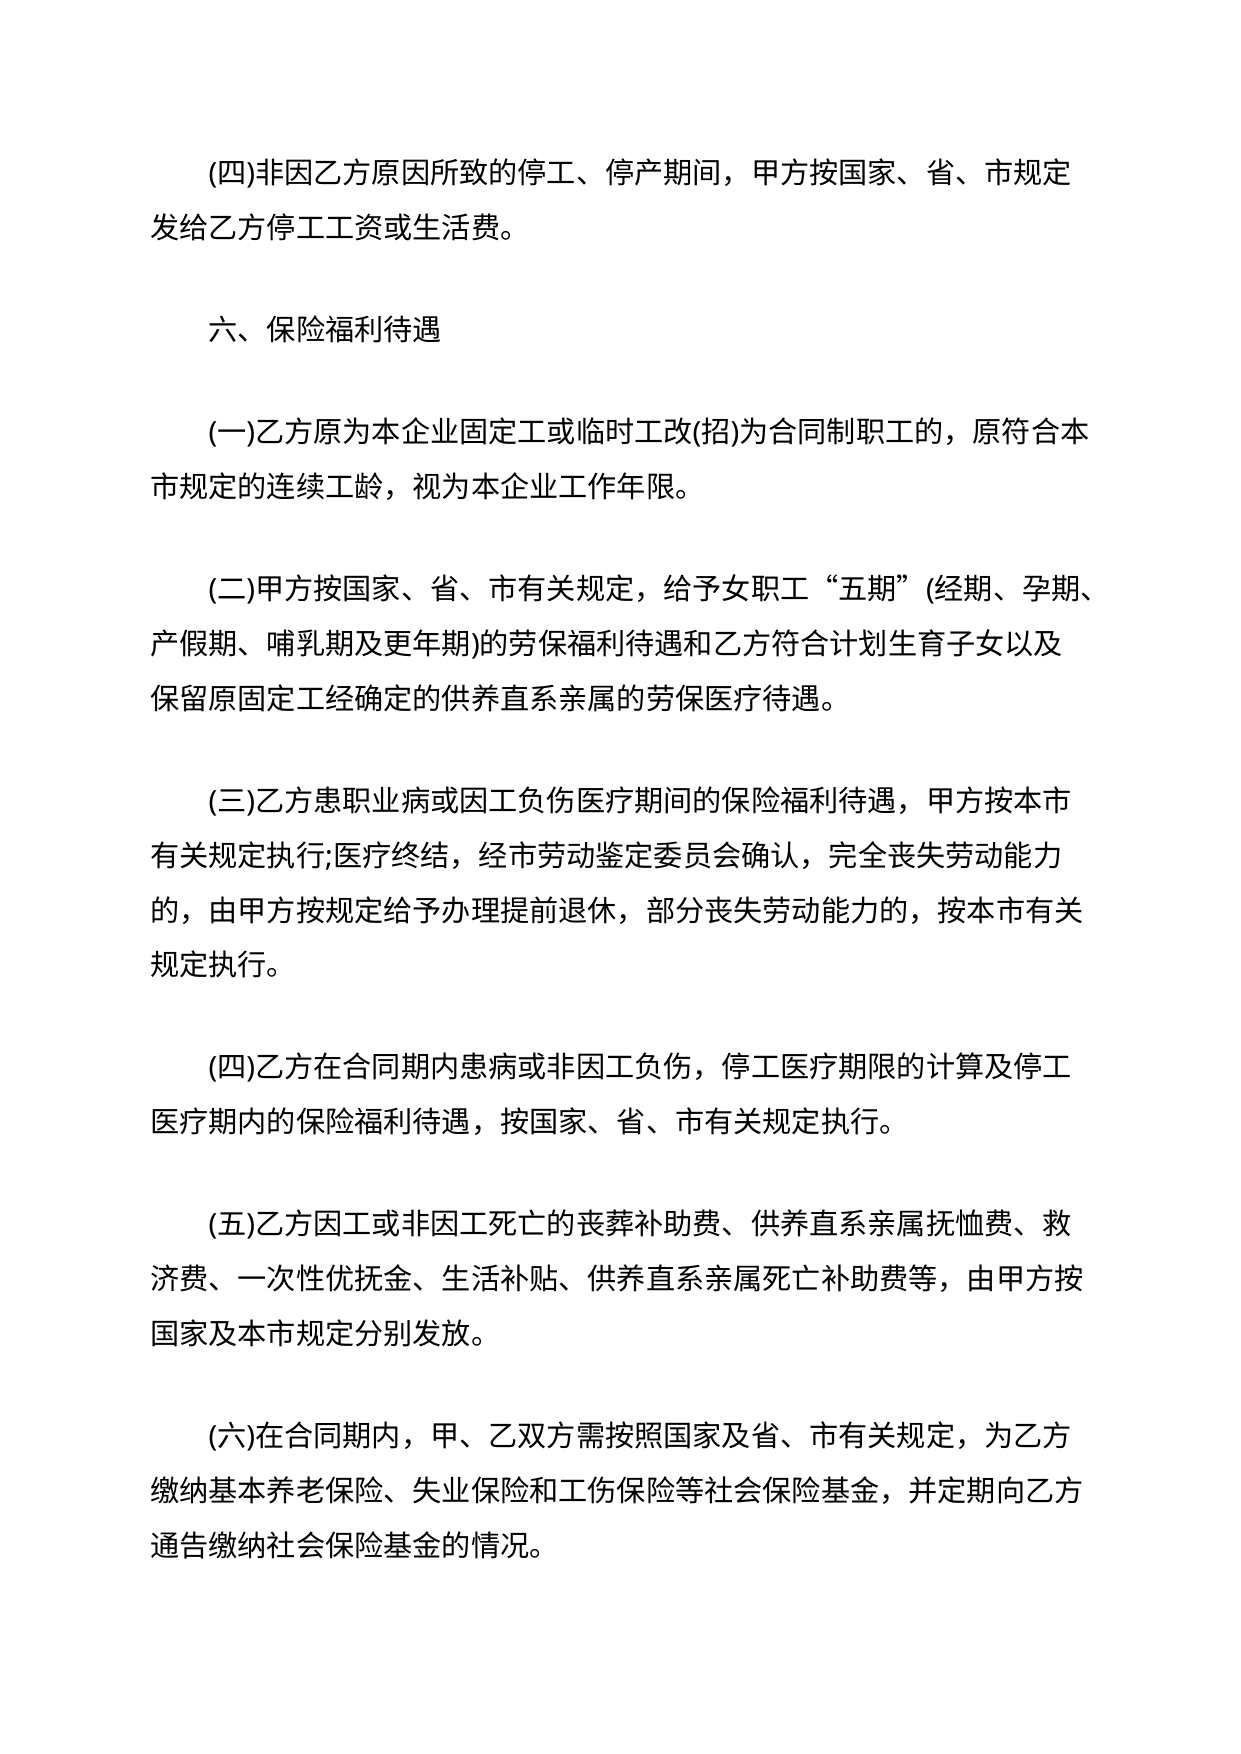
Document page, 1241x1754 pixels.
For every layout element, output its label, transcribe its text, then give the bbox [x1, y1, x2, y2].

text (一)乙方原为本企业固定工或临时工改(招)为合同制职工的，原符合本市规定的连续工龄，视为本企业工作年限。 [150, 408, 1090, 506]
text 六、保险福利待遇 [150, 307, 1090, 349]
text (五)乙方因工或非因工死亡的丧葬补助费、供养直系亲属抚恤费、救济费、一次性优抚金、生活补贴、供养直系亲属死亡补助费等，由甲方按国家及本市规定分别发放。 [150, 1201, 1090, 1353]
text (六)在合同期内，甲、乙双方需按照国家及省、市有关规定，为乙方缴纳基本养老保险、失业保险和工伤保险等社会保险基金，并定期向乙方通告缴纳社会保险基金的情况。 [150, 1412, 1090, 1564]
text (四)乙方在合同期内患病或非因工负伤，停工医疗期限的计算及停工医疗期内的保险福利待遇，按国家、省、市有关规定执行。 [150, 1044, 1090, 1141]
text (四)非因乙方原因所致的停工、停产期间，甲方按国家、省、市规定发给乙方停工工资或生活费。 [150, 150, 1090, 247]
text (三)乙方患职业病或因工负伤医疗期间的保险福利待遇，甲方按本市有关规定执行;医疗终结，经市劳动鉴定委员会确认，完全丧失劳动能力的，由甲方按规定给予办理提前退休，部分丧失劳动能力的，按本市有关规定执行。 [150, 777, 1090, 984]
text (二)甲方按国家、省、市有关规定，给予女职工“五期”(经期、孕期、产假期、哺乳期及更年期)的劳保福利待遇和乙方符合计划生育子女以及保留原固定工经确定的供养直系亲属的劳保医疗待遇。 [150, 565, 1090, 718]
